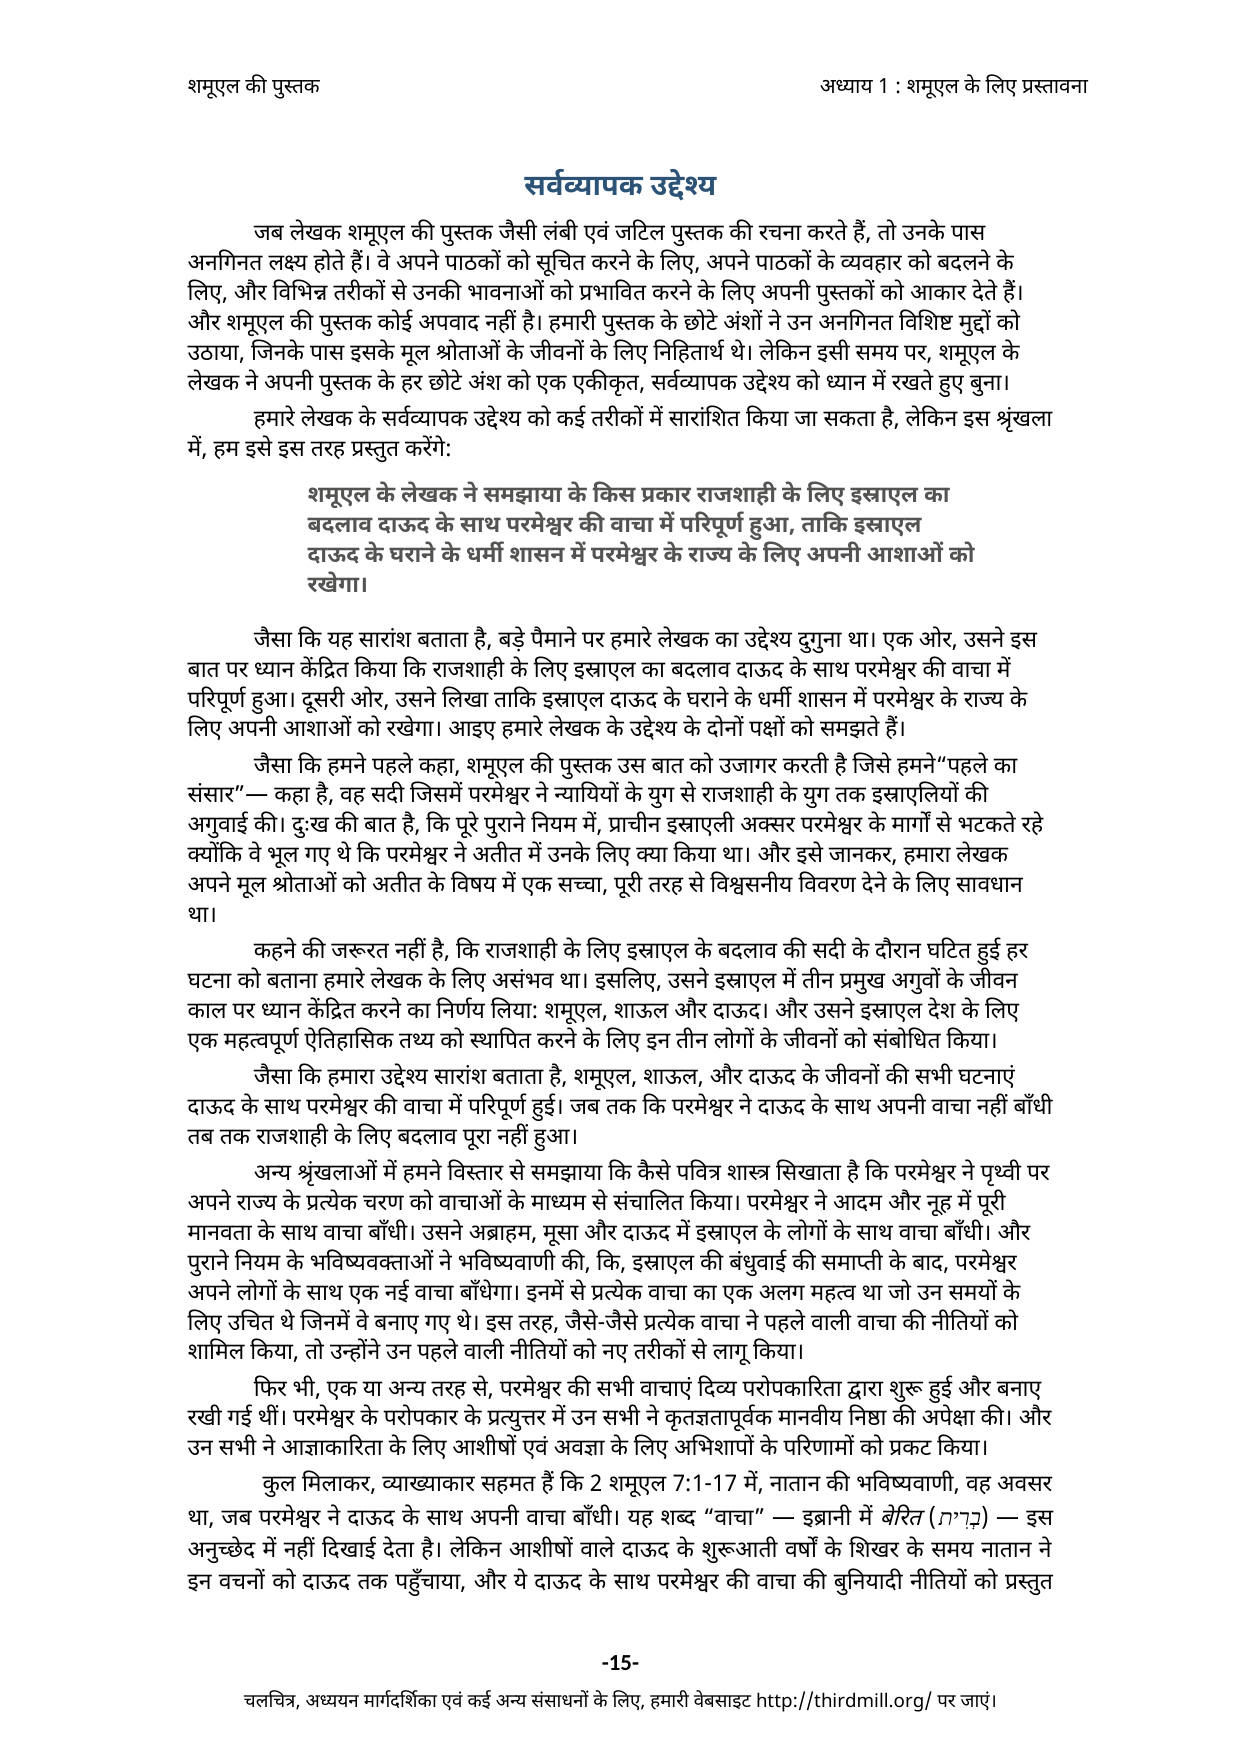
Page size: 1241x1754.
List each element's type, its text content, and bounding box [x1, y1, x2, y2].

text फिर भी, एक या अन्य तरह से, परमेश्वर की सभी वाचाएं दिव्य परोपकारिता द्वारा शुरू हुई और बनाए रखी गई थीं। परमेश्वर के परोपकार के प्रत्युत्तर में उन सभी ने कृतज्ञतापूर्वक मानवीय निष्ठा की अपेक्षा की। और उन सभी ने आज्ञाकारिता के लिए आशीषों एवं अवज्ञा के लिए अभिशापों के परिणामों को प्रकट किया। [187, 1375, 1053, 1465]
text जैसा कि यह सारांश बताता है, बड़े पैमाने पर हमारे लेखक का उद्देश्य दुगुना था। एक ओर, उसने इस बात पर ध्यान केंद्रित किया कि राजशाही के लिए इस्राएल का बदलाव दाऊद के साथ परमेश्वर की वाचा में परिपूर्ण हुआ। दूसरी ओर, उसने लिखा ताकि इस्राएल दाऊद के घराने के धर्मी शासन में परमेश्वर के राज्य के लिए अपनी आशाओं को रखेगा। आइए हमारे लेखक के उद्देश्य के दोनों पक्षों को समझते हैं। [187, 627, 1053, 746]
text शमूएल के लेखक ने समझाया के किस प्रकार राजशाही के लिए इस्राएल का बदलाव दाऊद के साथ परमेश्वर की वाचा में परिपूर्ण हुआ, ताकि इस्राएल दाऊद के घराने के धर्मी शासन में परमेश्वर के राज्य के लिए अपनी आशाओं को रखेगा। [307, 482, 978, 602]
text जैसा कि हमने पहले कहा, शमूएल की पुस्तक उस बात को उजागर करती है जिसे हमने“पहले का संसार”— कहा है, वह सदी जिसमें परमेश्वर ने न्यायियों के युग से राजशाही के युग तक इस्राएलियों की अगुवाई की। दुःख की बात है, कि पूरे पुराने नियम में, प्राचीन इस्राएली अक्सर परमेश्वर के मार्गों से भटकते रहे क्योंकि वे भूल गए थे कि परमेश्वर ने अतीत में उनके लिए क्या किया था। और इसे जानकर, हमारा लेखक अपने मूल श्रोताओं को अतीत के विषय में एक सच्चा, पूरी तरह से विश्वसनीय विवरण देने के लिए सावधान था। [187, 752, 1053, 932]
subtitle सर्वव्यापक उद्देश्य [187, 169, 1053, 207]
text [187, 1471, 1053, 1599]
text अन्य श्रृंखलाओं में हमने विस्तार से समझाया कि कैसे पवित्र शास्त्र सिखाता है कि परमेश्वर ने पृथ्वी पर अपने राज्य के प्रत्येक चरण को वाचाओं के माध्यम से संचालित किया। परमेश्वर ने आदम और नूह में पूरी मानवता के साथ वाचा बाँधी। उसने अब्राहम, मूसा और दाऊद में इस्राएल के लोगों के साथ वाचा बाँधी। और पुराने नियम के भविष्यवक्ताओं ने भविष्यवाणी की, कि, इस्राएल की बंधुवाई की समाप्ती के बाद, परमेश्वर अपने लोगों के साथ एक नई वाचा बाँधेगा। इनमें से प्रत्येक वाचा का एक अलग महत्व था जो उन समयों के लिए उचित थे जिनमें वे बनाए गए थे। इस तरह, जैसे-जैसे प्रत्येक वाचा ने पहले वाली वाचा की नीतियों को शामिल किया, तो उन्होंने उन पहले वाली नीतियों को नए तरीकों से लागू किया। [187, 1160, 1053, 1369]
text जब लेखक शमूएल की पुस्तक जैसी लंबी एवं जटिल पुस्तक की रचना करते हैं, तो उनके पास अनगिनत लक्ष्य होते हैं। वे अपने पाठकों को सूचित करने के लिए, अपने पाठकों के व्यवहार को बदलने के लिए, और विभिन्न तरीकों से उनकी भावनाओं को प्रभावित करने के लिए अपनी पुस्तकों को आकार देते हैं। और शमूएल की पुस्तक कोई अपवाद नहीं है। हमारी पुस्तक के छोटे अंशों ने उन अनगिनत विशिष्ट मुद्दों को उठाया, जिनके पास इसके मूल श्रोताओं के जीवनों के लिए निहितार्थ थे। लेकिन इसी समय पर, शमूएल के लेखक ने अपनी पुस्तक के हर छोटे अंश को एक एकीकृत, सर्वव्यापक उद्देश्य को ध्यान में रखते हुए बुना। [187, 220, 1053, 399]
text कहने की जरूरत नहीं है, कि राजशाही के लिए इस्राएल के बदलाव की सदी के दौरान घटित हुई हर घटना को बताना हमारे लेखक के लिए असंभव था। इसलिए, उसने इस्राएल में तीन प्रमुख अगुवों के जीवन काल पर ध्यान केंद्रित करने का निर्णय लिया: शमूएल, शाऊल और दाऊद। और उसने इस्राएल देश के लिए एक महत्वपूर्ण ऐतिहासिक तथ्य को स्थापित करने के लिए इन तीन लोगों के जीवनों को संबोधित किया। [187, 938, 1053, 1058]
text हमारे लेखक के सर्वव्यापक उद्देश्य को कई तरीकों में सारांशित किया जा सकता है, लेकिन इस श्रृंखला में, हम इसे इस तरह प्रस्तुत करेंगे: [187, 406, 1053, 465]
text जैसा कि हमारा उद्देश्य सारांश बताता है, शमूएल, शाऊल, और दाऊद के जीवनों की सभी घटनाएं दाऊद के साथ परमेश्वर की वाचा में परिपूर्ण हुई। जब तक कि परमेश्वर ने दाऊद के साथ अपनी वाचा नहीं बाँधी तब तक राजशाही के लिए बदलाव पूरा नहीं हुआ। [187, 1064, 1053, 1154]
